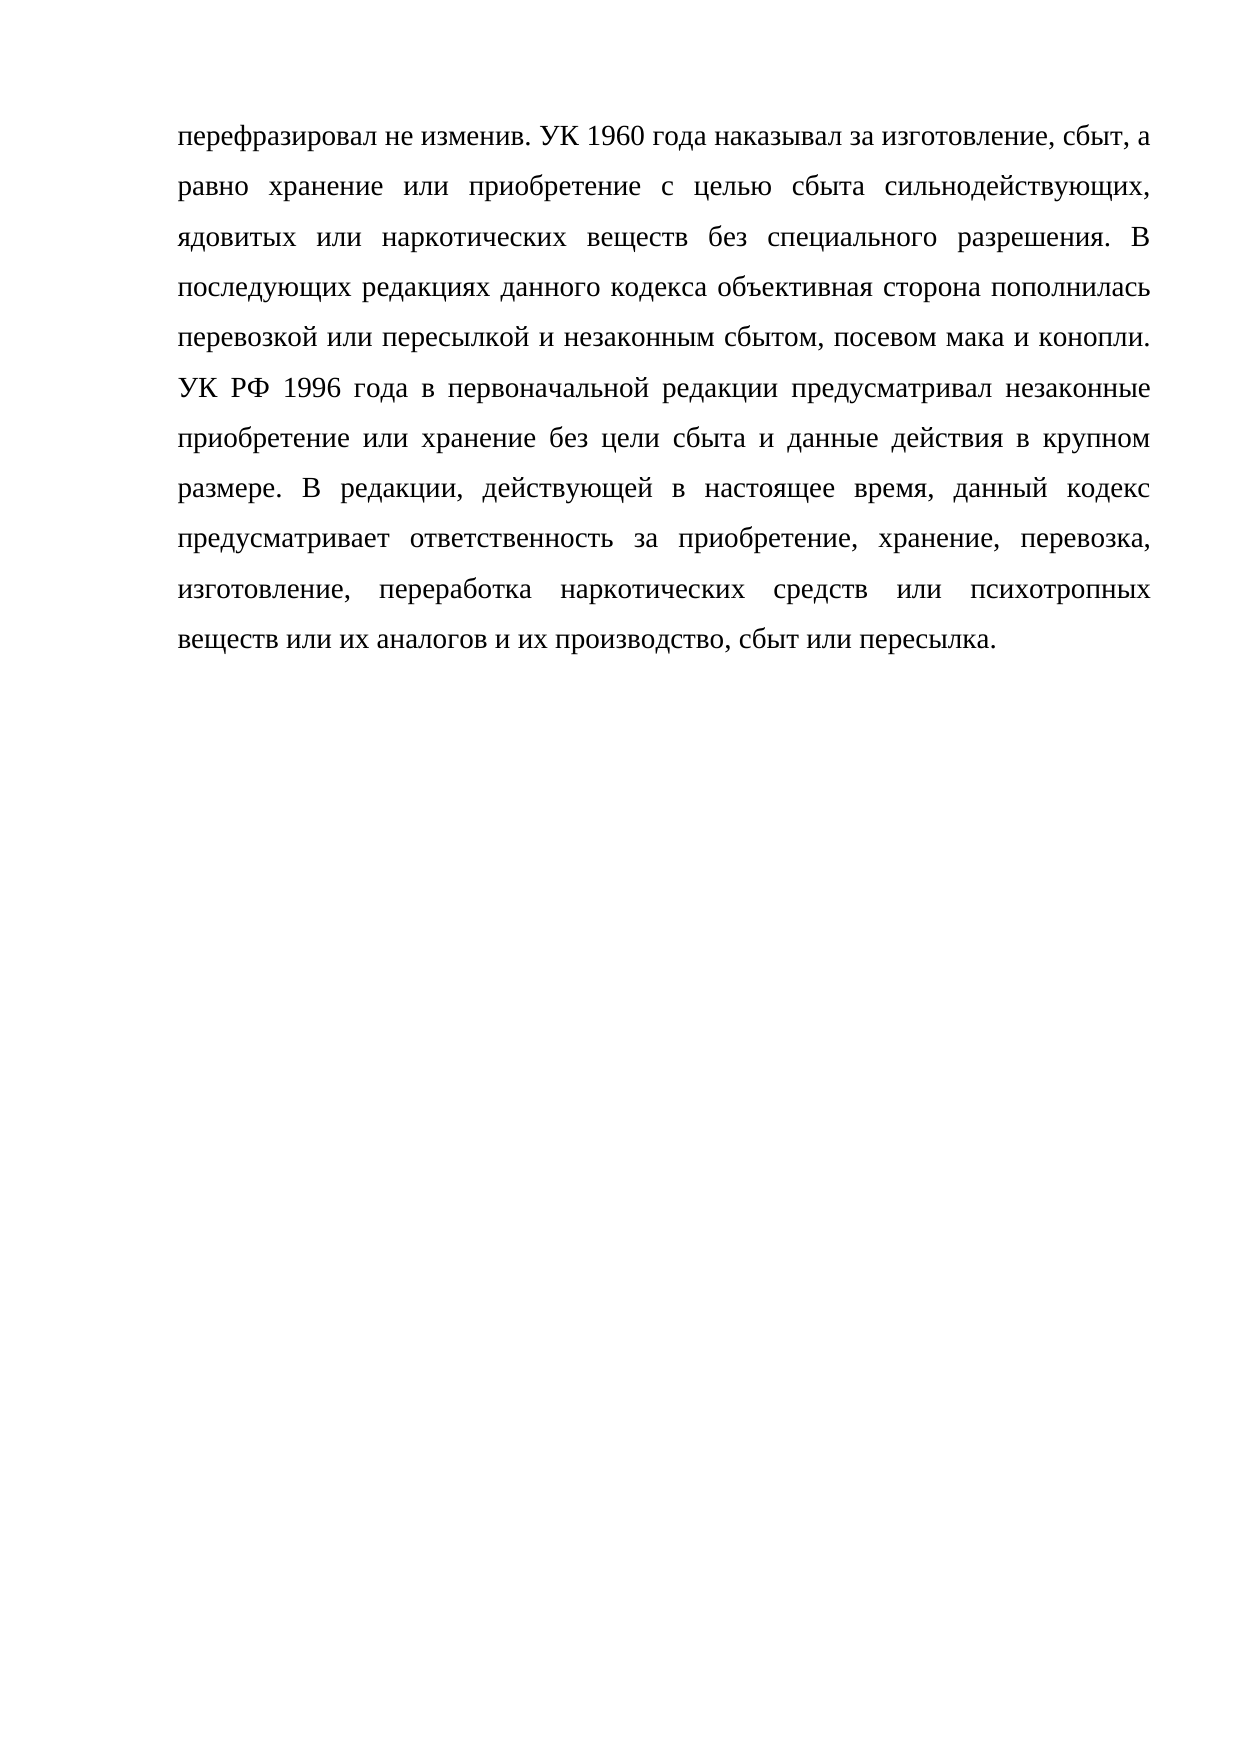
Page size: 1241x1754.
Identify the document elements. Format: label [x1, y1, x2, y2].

text [177, 118, 1152, 655]
